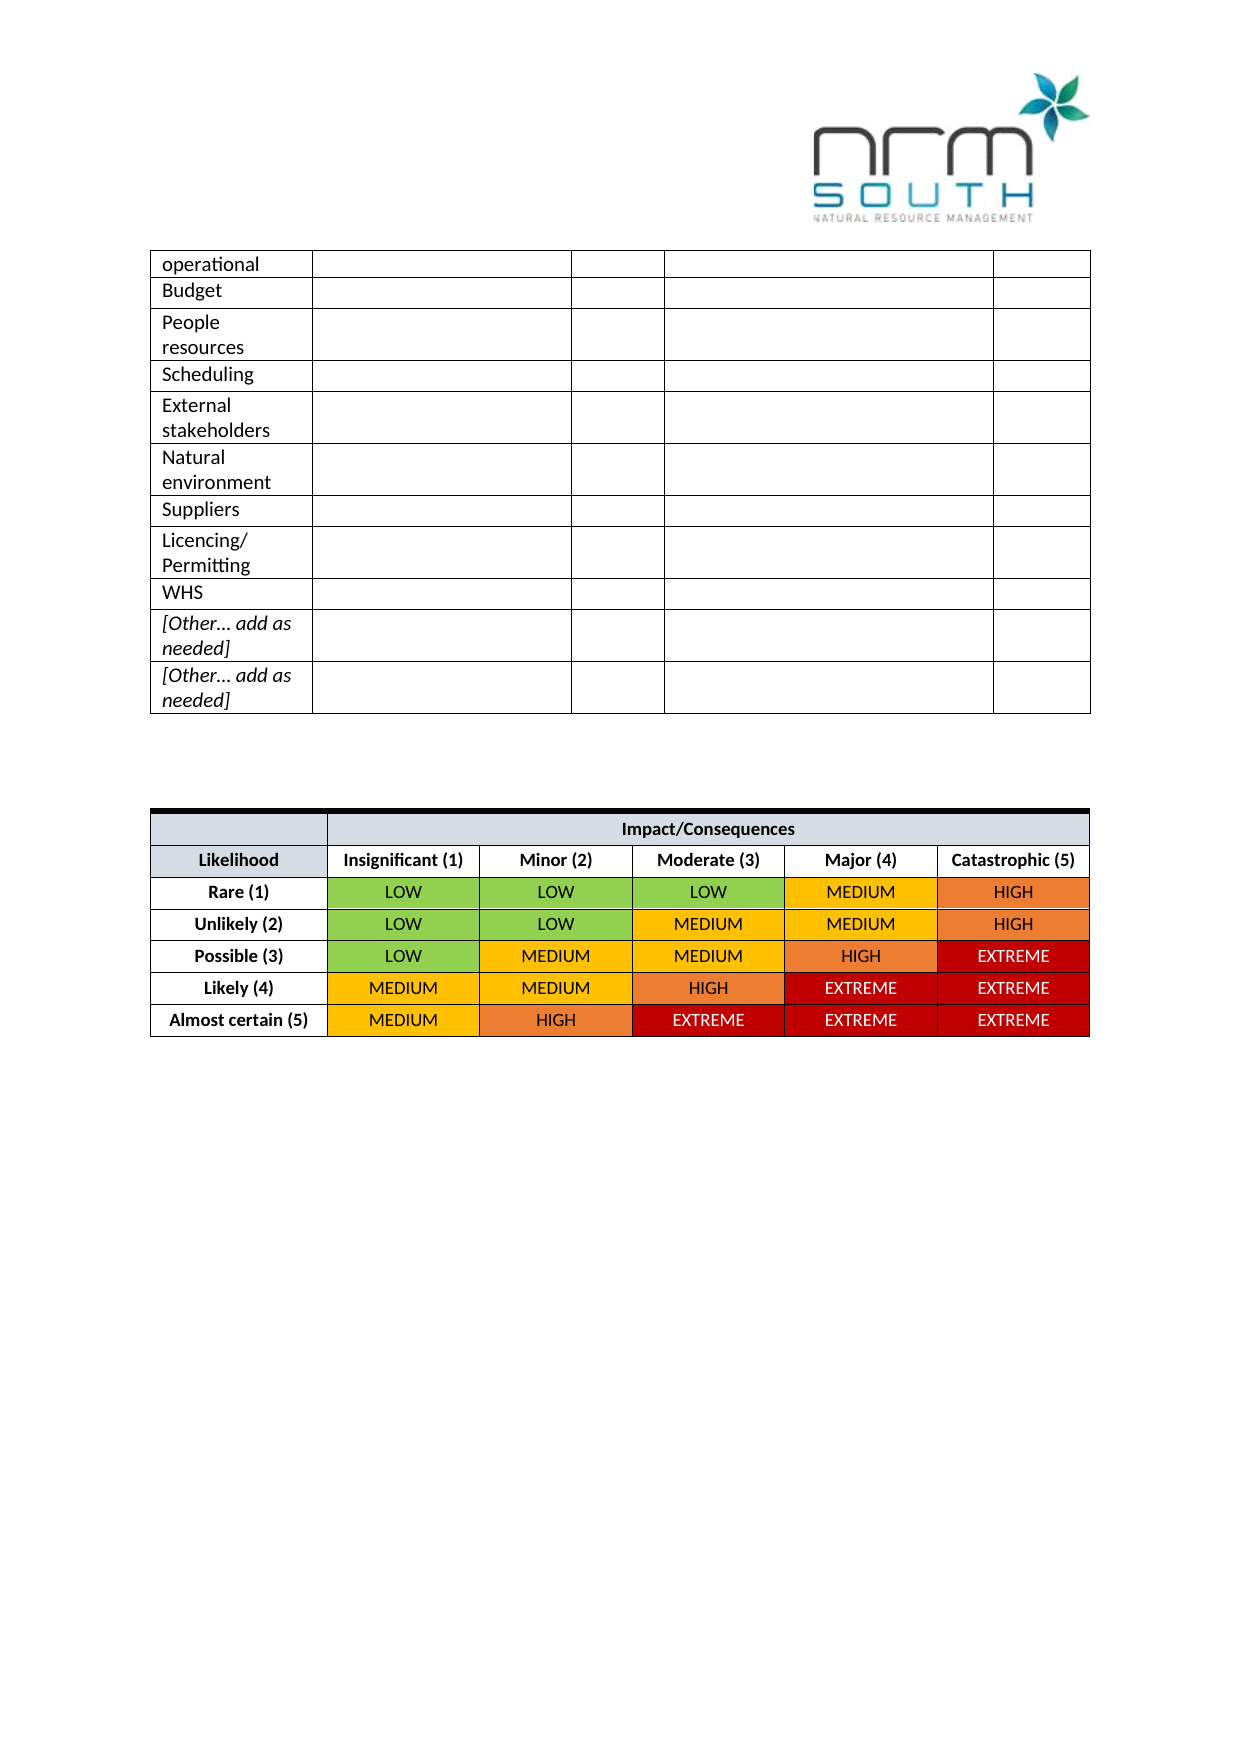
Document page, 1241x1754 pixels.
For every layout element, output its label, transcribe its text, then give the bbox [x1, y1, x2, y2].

table_cell External stakeholders [151, 392, 312, 443]
table_cell LOW [480, 910, 632, 940]
table_cell LOW [328, 941, 479, 972]
table_cell [665, 251, 993, 277]
table_cell Almost certain (5) [151, 1005, 327, 1036]
table_cell [994, 251, 1090, 277]
table_cell MEDIUM [480, 973, 632, 1004]
table_cell EXTREME [938, 941, 1089, 972]
table_cell EXTREME [785, 973, 937, 1004]
table_cell [Other… add as needed] [151, 610, 312, 661]
table_cell [313, 251, 571, 277]
table_cell [994, 444, 1090, 495]
table_cell [994, 392, 1090, 443]
table_cell [313, 392, 571, 443]
table_cell [313, 361, 571, 391]
table_cell [665, 662, 993, 713]
table_cell EXTREME [938, 973, 1089, 1004]
table_cell [665, 361, 993, 391]
table_cell Moderate (3) [633, 846, 784, 877]
table_cell Natural environment [151, 444, 312, 495]
table_cell [572, 361, 664, 391]
table_cell Unlikely (2) [151, 910, 327, 940]
table_cell [665, 496, 993, 526]
table_cell [572, 278, 664, 308]
table_cell LOW [328, 878, 479, 908]
table_cell [313, 309, 571, 360]
table_cell [665, 278, 993, 308]
table_cell [665, 392, 993, 443]
table_cell Catastrophic (5) [938, 846, 1089, 877]
table_cell HIGH [633, 973, 784, 1004]
table_cell MEDIUM [633, 910, 784, 940]
table_cell [994, 610, 1090, 661]
table_cell MEDIUM [633, 941, 784, 972]
table_cell [572, 579, 664, 609]
table_cell [994, 278, 1090, 308]
table_cell Minor (2) [480, 846, 632, 877]
table_cell [572, 444, 664, 495]
picture [813, 73, 1091, 222]
table_cell HIGH [938, 878, 1089, 908]
table_cell [313, 527, 571, 578]
table_cell Budget [151, 278, 312, 308]
table_cell [572, 251, 664, 277]
table_cell [665, 527, 993, 578]
table_cell [313, 278, 571, 308]
table_cell Performance or operational [151, 251, 312, 277]
table_cell [572, 662, 664, 713]
table_cell Possible (3) [151, 941, 327, 972]
table_cell WHS [151, 579, 312, 609]
table_cell [994, 527, 1090, 578]
table_cell Rare (1) [151, 878, 327, 908]
table_cell [313, 579, 571, 609]
table_cell [572, 309, 664, 360]
table_cell [994, 309, 1090, 360]
table_cell [994, 496, 1090, 526]
table_cell MEDIUM [328, 973, 479, 1004]
table_cell [572, 392, 664, 443]
table_cell EXTREME [633, 1005, 784, 1036]
table_cell [572, 496, 664, 526]
table_cell Likelihood [151, 846, 327, 877]
table_cell HIGH [480, 1005, 632, 1036]
table_cell [665, 610, 993, 661]
table_cell LOW [633, 878, 784, 908]
table_cell [994, 662, 1090, 713]
table_cell [572, 610, 664, 661]
table_cell MEDIUM [785, 878, 937, 908]
table_cell [665, 444, 993, 495]
table_cell [313, 496, 571, 526]
table_cell EXTREME [938, 1005, 1089, 1036]
table_cell MEDIUM [785, 910, 937, 940]
table_header Impact/Consequences [328, 814, 1089, 845]
table_cell LOW [328, 910, 479, 940]
table_cell Suppliers [151, 496, 312, 526]
table_cell LOW [480, 878, 632, 908]
table_cell [665, 579, 993, 609]
table_header [151, 814, 327, 845]
table_cell MEDIUM [328, 1005, 479, 1036]
table_cell Licencing/Permitting [151, 527, 312, 578]
table_cell Scheduling [151, 361, 312, 391]
table_cell [572, 527, 664, 578]
table_cell [994, 361, 1090, 391]
table_cell [313, 662, 571, 713]
table_cell [Other… add as needed] [151, 662, 312, 713]
table_cell Insignificant (1) [328, 846, 479, 877]
table_cell [313, 610, 571, 661]
table_cell MEDIUM [480, 941, 632, 972]
table_cell Likely (4) [151, 973, 327, 1004]
table_cell Major (4) [785, 846, 937, 877]
table_cell People resources [151, 309, 312, 360]
table_cell EXTREME [785, 1005, 937, 1036]
table_cell HIGH [938, 910, 1089, 940]
table_cell [313, 444, 571, 495]
table_cell HIGH [785, 941, 937, 972]
table_cell [665, 309, 993, 360]
table_cell [994, 579, 1090, 609]
